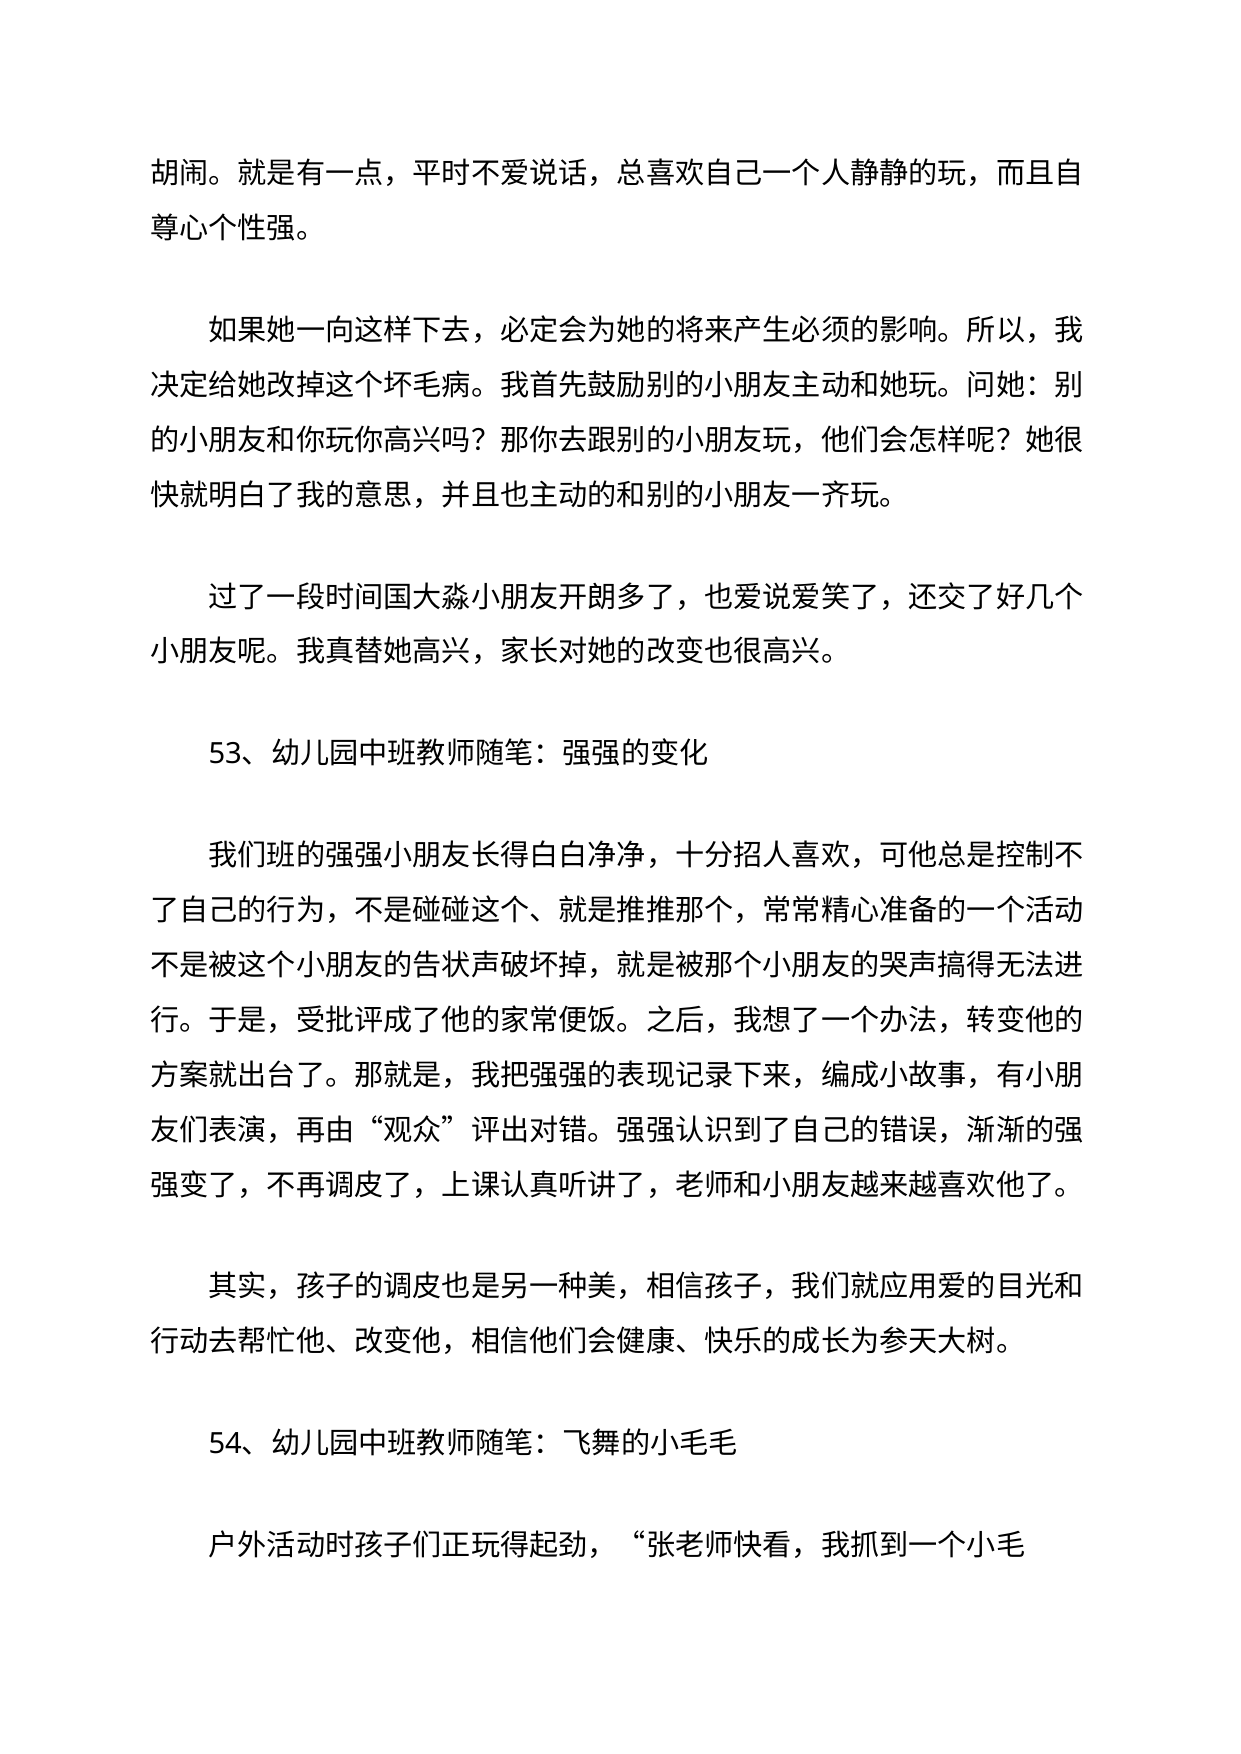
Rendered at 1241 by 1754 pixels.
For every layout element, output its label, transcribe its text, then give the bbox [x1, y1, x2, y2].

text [150, 1522, 1090, 1564]
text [150, 150, 1090, 247]
text 我们班的强强小朋友长得白白净净，十分招人喜欢，可他总是控制不了自己的行为，不是碰碰这个、就是推推那个，常常精心准备的一个活动不是被这个小朋友的告状声破坏掉，就是被那个小朋友的哭声搞得无法进行。于是，受批评成了他的家常便饭。之后，我想了一个办法，转变他的方案就出台了。那就是，我把强强的表现记录下来，编成小故事，有小朋友们表演，再由“观众”评出对错。强强认识到了自己的错误，渐渐的强强变了，不再调皮了，上课认真听讲了，老师和小朋友越来越喜欢他了。 [150, 832, 1090, 1203]
text 53、幼儿园中班教师随笔：强强的变化 [150, 730, 1090, 772]
text 54、幼儿园中班教师随笔：飞舞的小毛毛 [150, 1419, 1090, 1462]
text 其实，孩子的调皮也是另一种美，相信孩子，我们就应用爱的目光和行动去帮忙他、改变他，相信他们会健康、快乐的成长为参天大树。 [150, 1263, 1090, 1360]
text 如果她一向这样下去，必定会为她的将来产生必须的影响。所以，我决定给她改掉这个坏毛病。我首先鼓励别的小朋友主动和她玩。问她：别的小朋友和你玩你高兴吗？那你去跟别的小朋友玩，他们会怎样呢？她很快就明白了我的意思，并且也主动的和别的小朋友一齐玩。 [150, 307, 1090, 514]
text 过了一段时间国大淼小朋友开朗多了，也爱说爱笑了，还交了好几个小朋友呢。我真替她高兴，家长对她的改变也很高兴。 [150, 573, 1090, 670]
